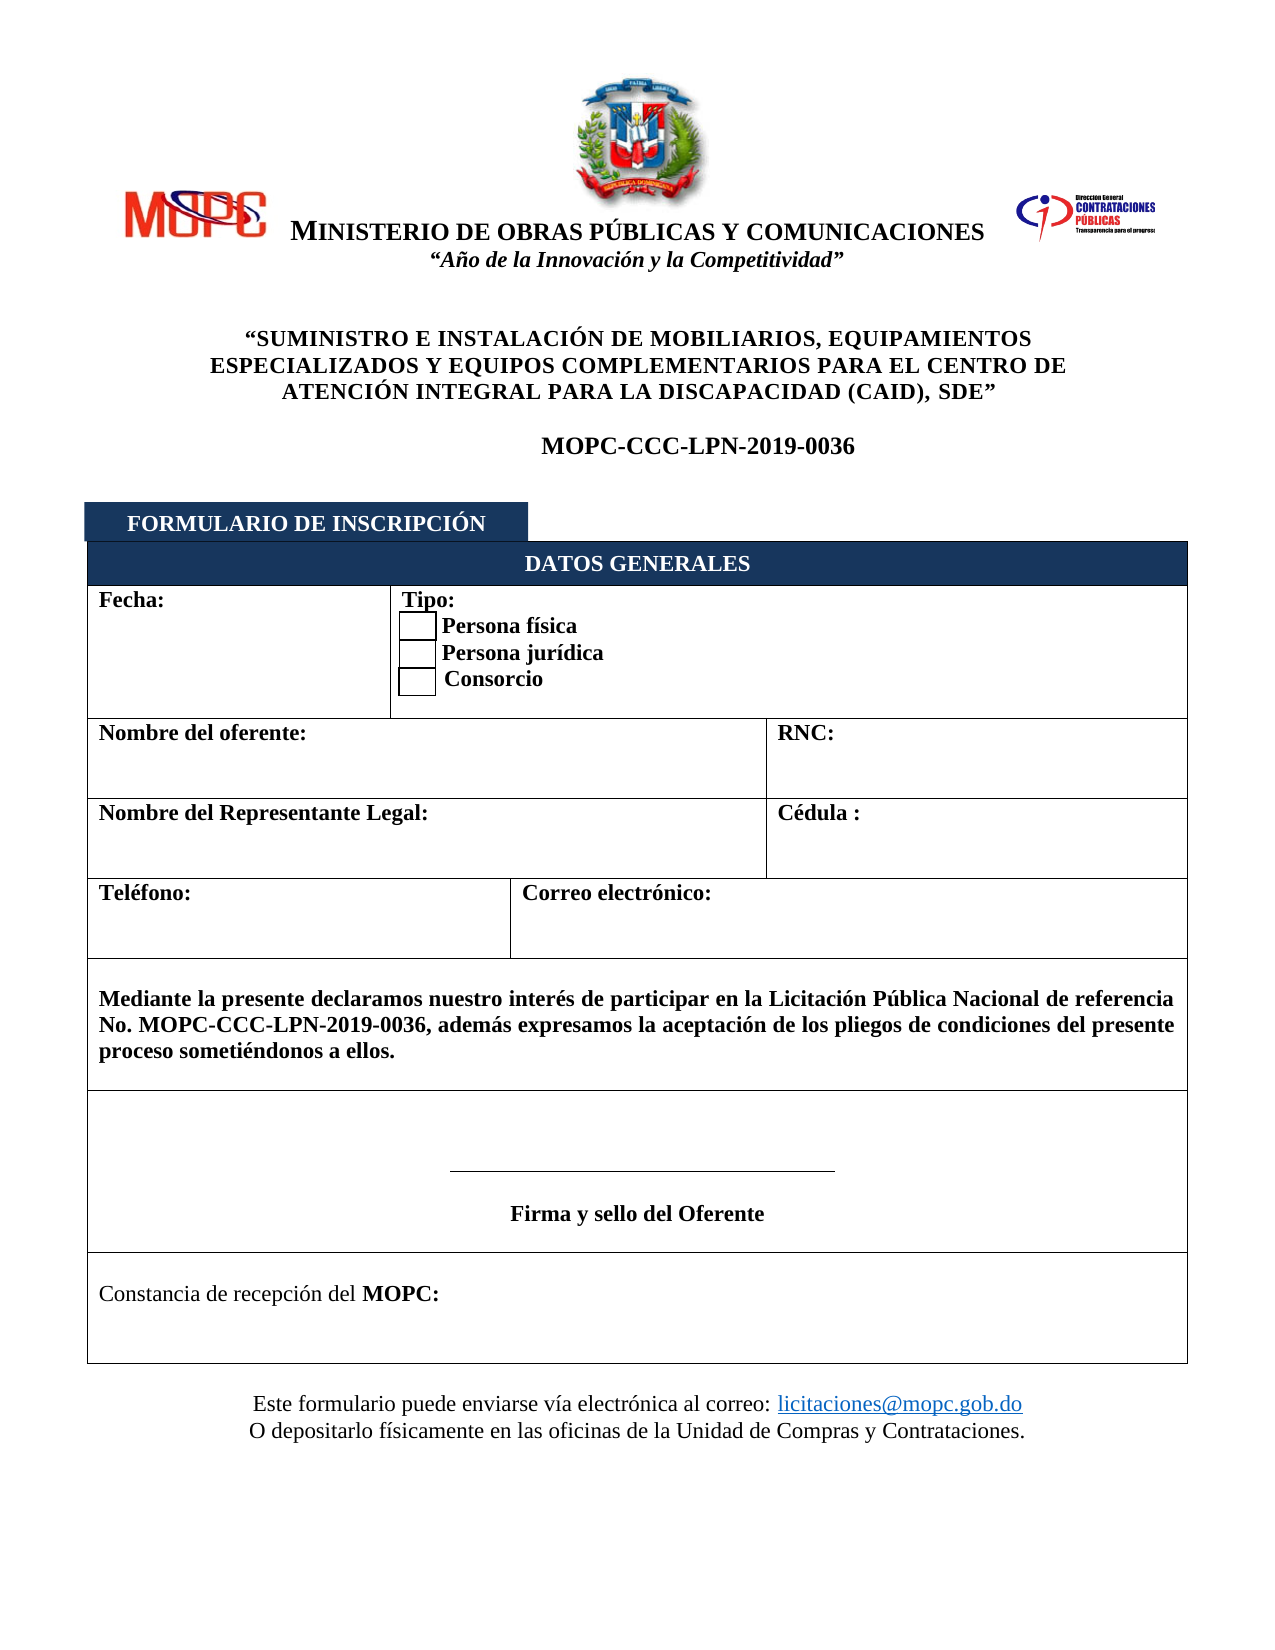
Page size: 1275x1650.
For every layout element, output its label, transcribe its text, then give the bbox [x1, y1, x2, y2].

table_header DATOS GENERALES [88, 542, 1187, 585]
table_cell Firma y sello del Oferente [88, 1091, 1187, 1252]
text O depositarlo físicamente en las oficinas de la Unidad de Compras y Contrataciones. [177, 1417, 1098, 1443]
table_cell Fecha: [88, 586, 390, 718]
picture [115, 190, 280, 238]
text MOPC-CCC-LPN-2019-0036 [177, 431, 1100, 459]
text Este formulario puede enviarse vía electrónica al correo: licitaciones@mopc.gob.do [177, 1390, 1098, 1417]
table_cell RNC: [767, 719, 1187, 798]
table_cell Correo electrónico: [511, 879, 1187, 958]
table_cell Nombre del Representante Legal: [88, 799, 766, 878]
text “Año de la Innovación y la Competitividad” [177, 246, 1098, 273]
table_cell Mediante la presente declaramos nuestro interés de participar en la Licitación Pública Nacional de referencia No. MOPC-CCC-LPN-2019-0036, además expresamos la aceptación de los pliegos de condiciones del presente proceso sometiéndonos a ellos. [88, 959, 1187, 1090]
table_cell Cédula : [767, 799, 1187, 878]
table_cell Nombre del oferente: [88, 719, 766, 798]
text MINISTERIO DE OBRAS PÚBLICAS Y COMUNICACIONES [177, 213, 1098, 246]
picture [1016, 195, 1155, 242]
table_cell Constancia de recepción del MOPC: [88, 1253, 1187, 1363]
text “SUMINISTRO E INSTALACIÓN DE MOBILIARIOS, EQUIPAMIENTOS ESPECIALIZADOS Y EQUIPOS COMPLEMENTARIOS PARA EL CENTRO DE ATENCIÓN INTEGRAL PARA LA DISCAPACIDAD (CAID), SDE” [177, 325, 1100, 404]
table_cell Tipo: Persona física Persona jurídica Consorcio [391, 586, 1187, 718]
table_cell Teléfono: [88, 879, 510, 958]
picture [565, 73, 711, 213]
